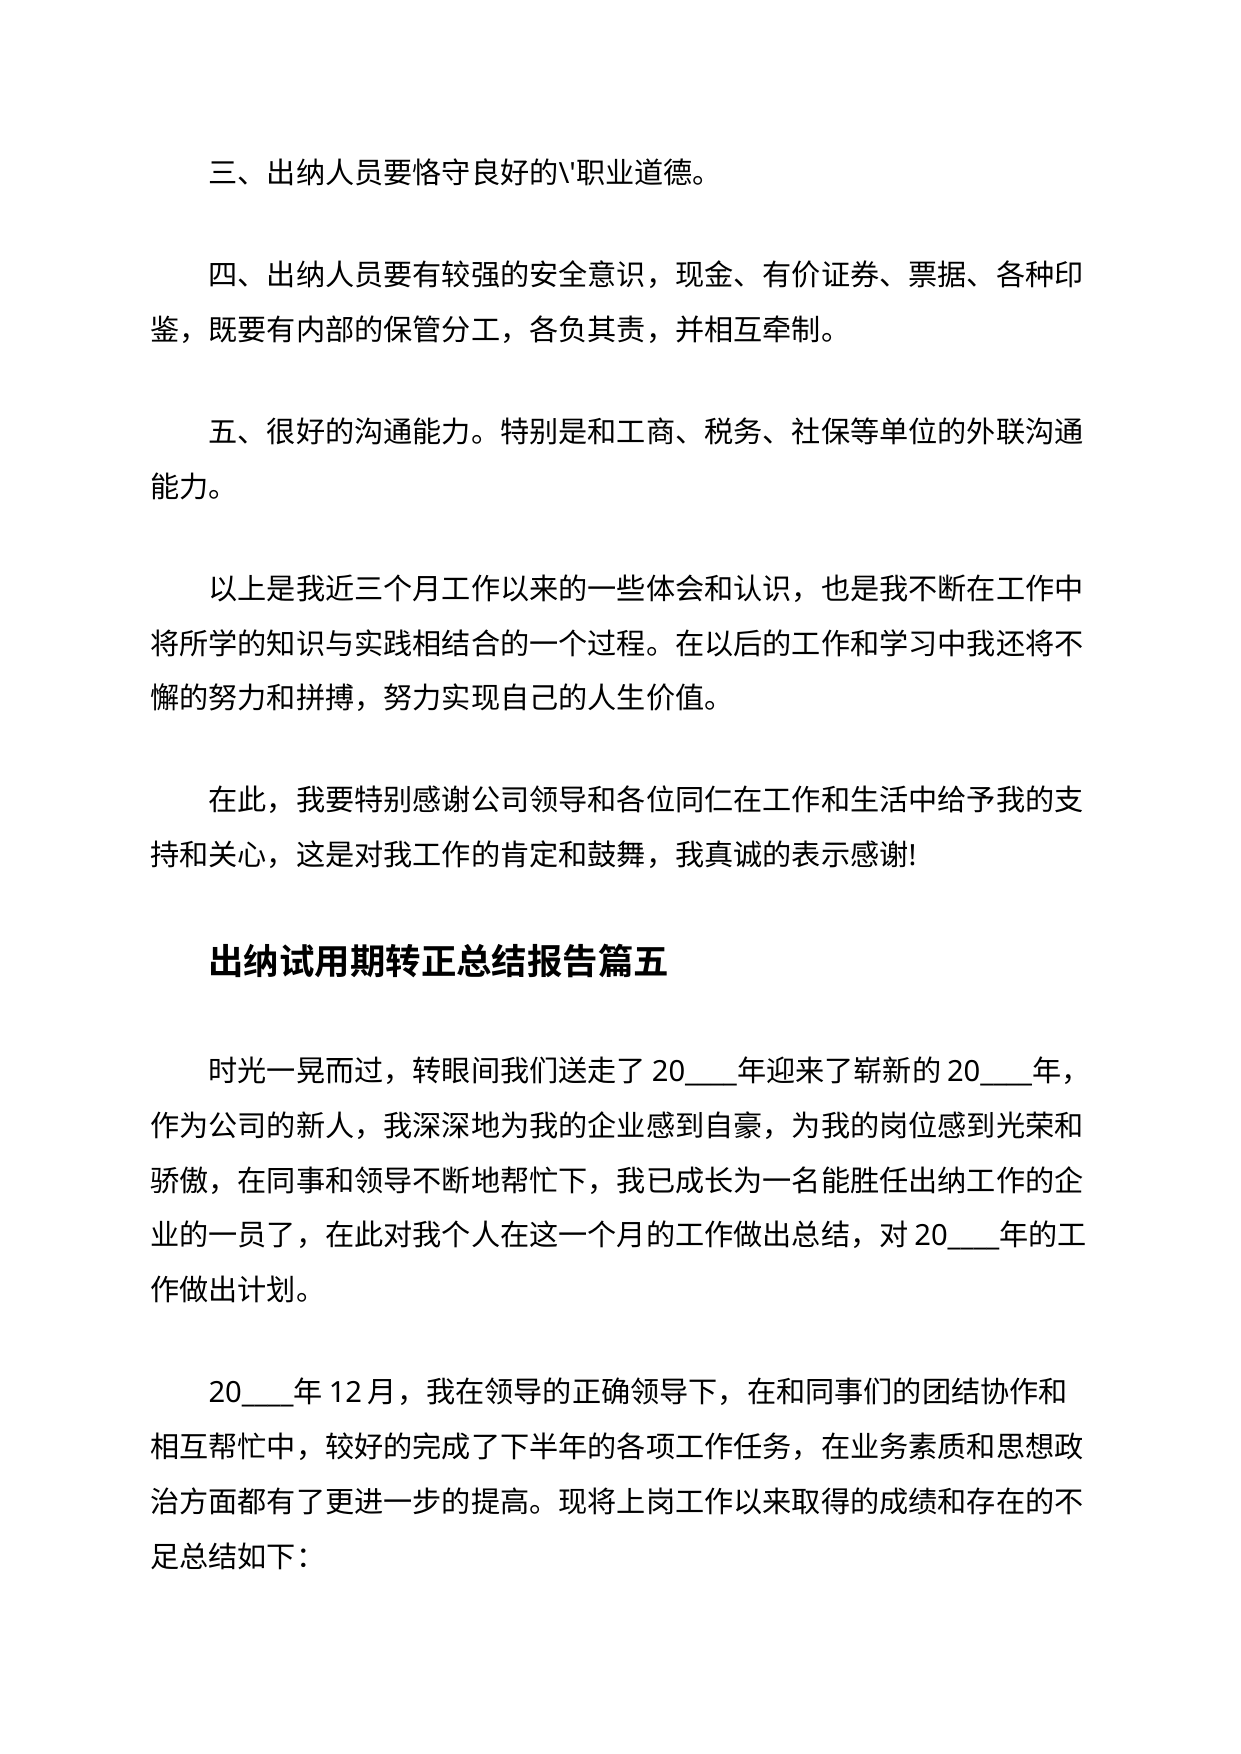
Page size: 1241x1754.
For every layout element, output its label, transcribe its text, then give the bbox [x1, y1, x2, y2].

text 以上是我近三个月工作以来的一些体会和认识，也是我不断在工作中将所学的知识与实践相结合的一个过程。在以后的工作和学习中我还将不懈的努力和拼搏，努力实现自己的人生价值。 [150, 565, 1090, 717]
text 20____年12月，我在领导的正确领导下，在和同事们的团结协作和相互帮忙中，较好的完成了下半年的各项工作任务，在业务素质和思想政治方面都有了更进一步的提高。现将上岗工作以来取得的成绩和存在的不足总结如下： [150, 1369, 1090, 1576]
text 时光一晃而过，转眼间我们送走了20____年迎来了崭新的20____年，作为公司的新人，我深深地为我的企业感到自豪，为我的岗位感到光荣和骄傲，在同事和领导不断地帮忙下，我已成长为一名能胜任出纳工作的企业的一员了，在此对我个人在这一个月的工作做出总结，对20____年的工作做出计划。 [150, 1047, 1090, 1309]
text 三、出纳人员要恪守良好的\'职业道德。 [150, 150, 1090, 192]
text 五、很好的沟通能力。特别是和工商、税务、社保等单位的外联沟通能力。 [150, 409, 1090, 506]
text 在此，我要特别感谢公司领导和各位同仁在工作和生活中给予我的支持和关心，这是对我工作的肯定和鼓舞，我真诚的表示感谢! [150, 777, 1090, 874]
text 四、出纳人员要有较强的安全意识，现金、有价证券、票据、各种印鉴，既要有内部的保管分工，各负其责，并相互牵制。 [150, 252, 1090, 349]
text 出纳试用期转正总结报告篇五 [150, 934, 1090, 985]
